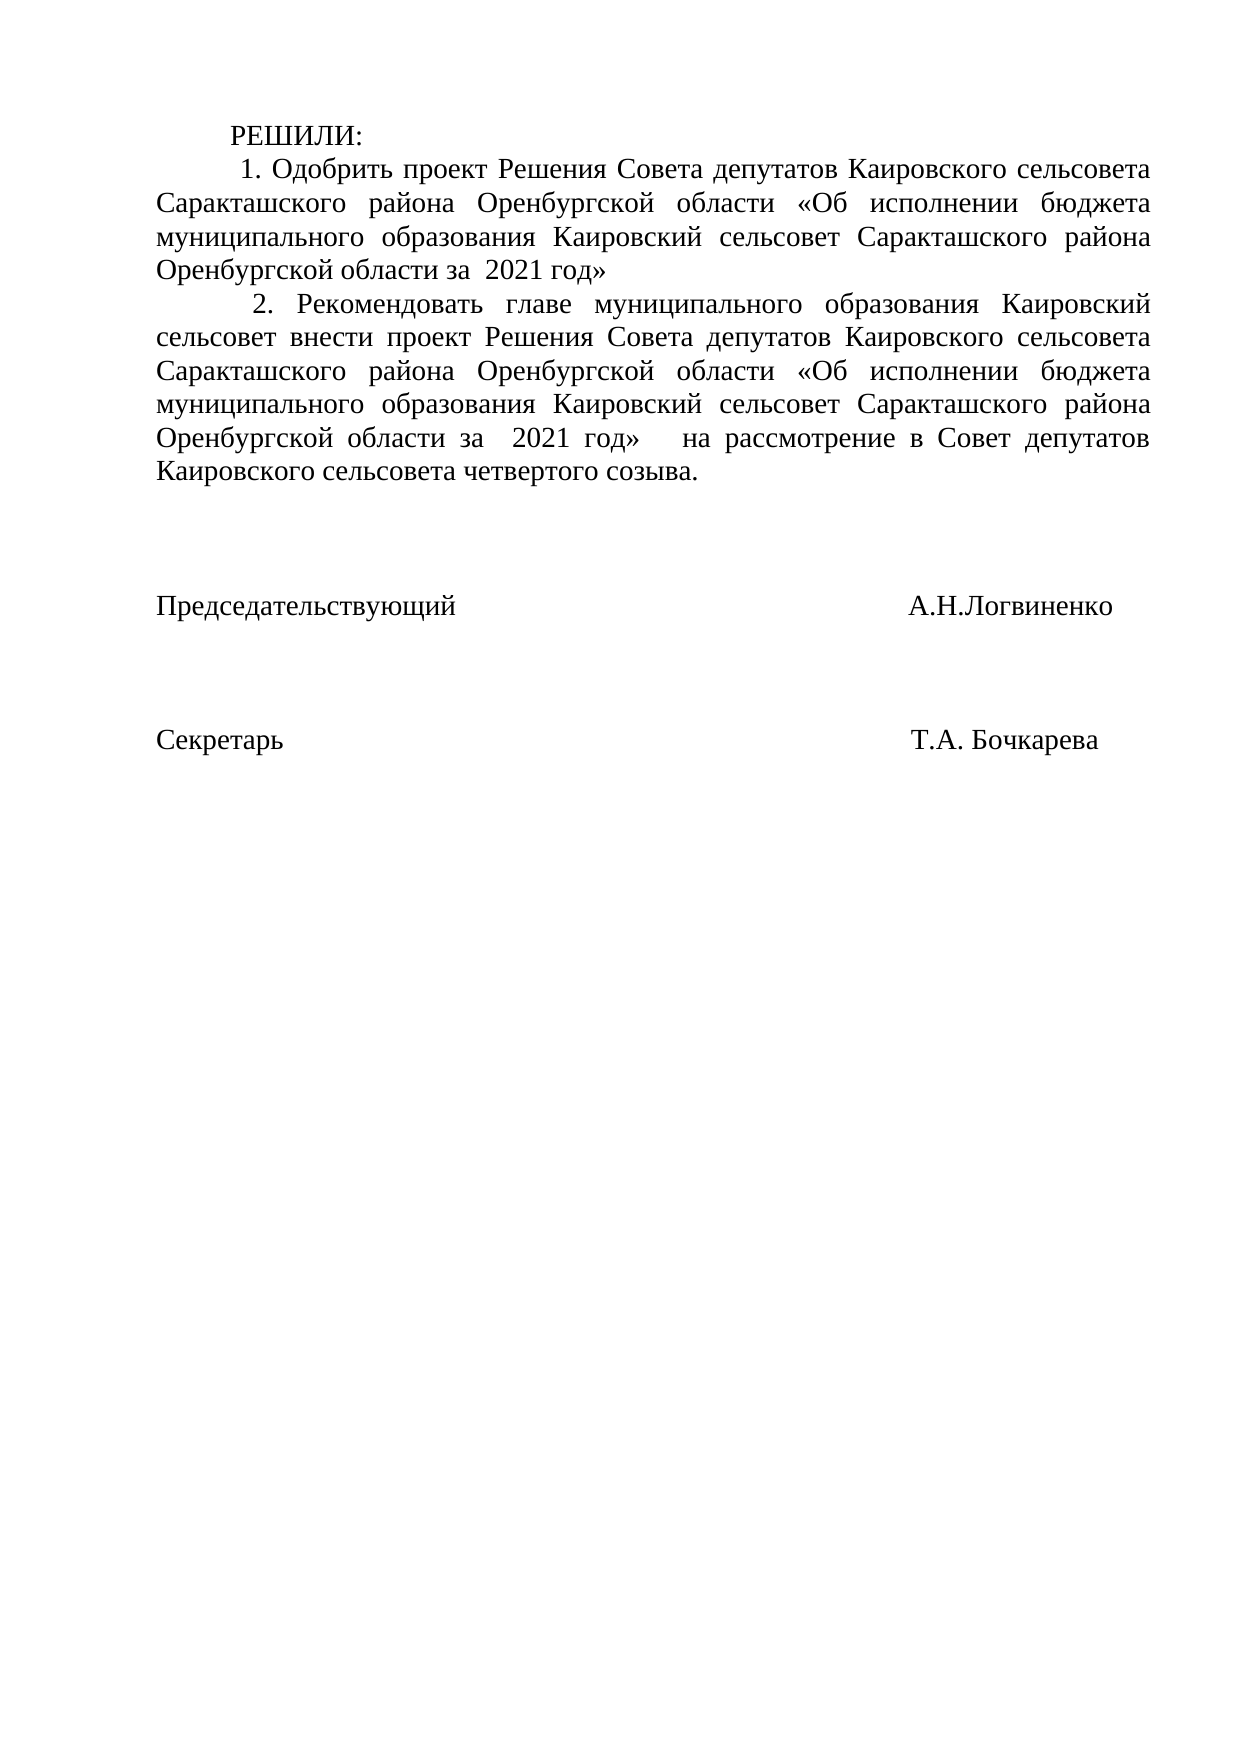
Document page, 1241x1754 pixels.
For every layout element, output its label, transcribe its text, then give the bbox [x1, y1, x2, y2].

text Секретарь Т.А. Бочкарева [156, 722, 1152, 755]
text 2. Рекомендовать главе муниципального образования Каировский сельсовет внести проект Решения Совета депутатов Каировского сельсовета Саракташского района Оренбургской области «Об исполнении бюджета муниципального образования Каировский сельсовет Саракташского района Оренбургской области за 2021 год» на рассмотрение в Совет депутатов Каировского сельсовета четвертого созыва. [156, 286, 1152, 487]
text 1. Одобрить проект Решения Совета депутатов Каировского сельсовета Саракташского района Оренбургской области «Об исполнении бюджета муниципального образования Каировский сельсовет Саракташского района Оренбургской области за 2021 год» [156, 152, 1152, 286]
text Председательствующий А.Н.Логвиненко [156, 588, 1152, 621]
text РЕШИЛИ: [156, 118, 1152, 152]
